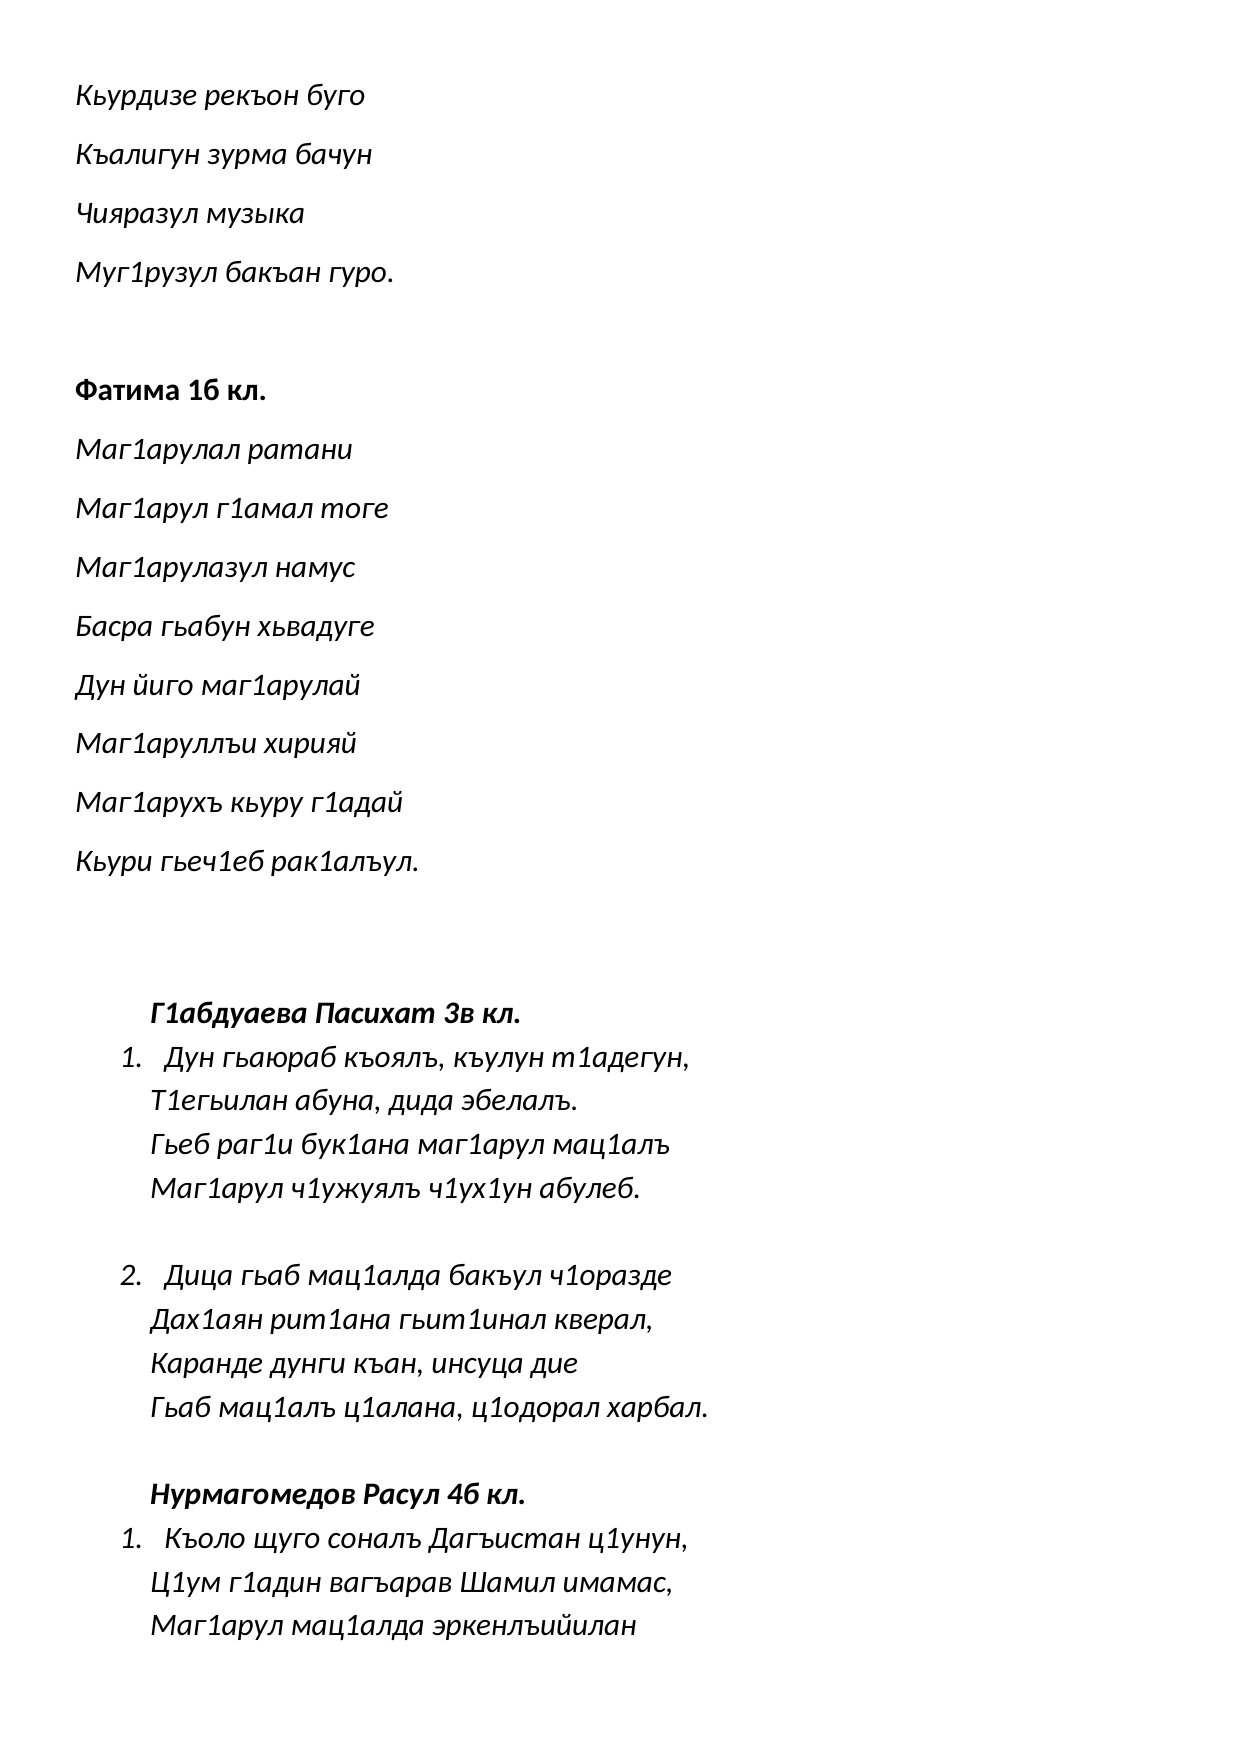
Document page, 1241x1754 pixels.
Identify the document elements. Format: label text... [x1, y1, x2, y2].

list Т1егьилан абуна, дида эбелалъ. [150, 1081, 1165, 1119]
text Кьури гьеч1еб рак1алъул. [75, 841, 1165, 879]
text Басра гьабун хьвадуге [75, 606, 1165, 644]
text Чияразул музыка [75, 193, 1165, 231]
list Гьеб раг1и бук1ана маг1арул мац1алъ [150, 1124, 1165, 1162]
text Муг1рузул бакъан гуро. [75, 252, 1165, 290]
text Дун йиго маг1арулай [75, 664, 1165, 703]
list Къоло щуго соналъ Дагъистан ц1унун, [119, 1518, 1165, 1556]
list Маг1арул ч1ужуялъ ч1ух1ун абулеб. [150, 1168, 1165, 1206]
text Кьурдизе рекъон буго [75, 75, 1165, 113]
text Фатима 1б кл. [75, 370, 1165, 408]
text Маг1арулазул намус [75, 547, 1165, 585]
list Нурмагомедов Расул 4б кл. [150, 1474, 1165, 1512]
list Гьаб мац1алъ ц1алана, ц1одорал харбал. [150, 1387, 1165, 1425]
text Маг1арул г1амал тоге [75, 488, 1165, 526]
list Маг1арул мац1алда эркенлъийилан [150, 1606, 1165, 1644]
text Маг1арулал ратани [75, 429, 1165, 467]
list Каранде дунги къан, инсуца дие [150, 1343, 1165, 1381]
text Маг1арухъ кьуру г1адай [75, 782, 1165, 821]
list Дун гьаюраб къоялъ, къулун т1адегун, [119, 1037, 1165, 1075]
text Къалигун зурма бачун [75, 134, 1165, 172]
list Дица гьаб мац1алда бакъул ч1оразде [119, 1256, 1165, 1294]
list Ц1ум г1адин вагъарав Шамил имамас, [150, 1562, 1165, 1600]
text Маг1аруллъи хирияй [75, 723, 1165, 762]
list Г1абдуаева Пасихат 3в кл. [150, 993, 1165, 1031]
list Дах1аян рит1ана гьит1инал кверал, [150, 1299, 1165, 1337]
